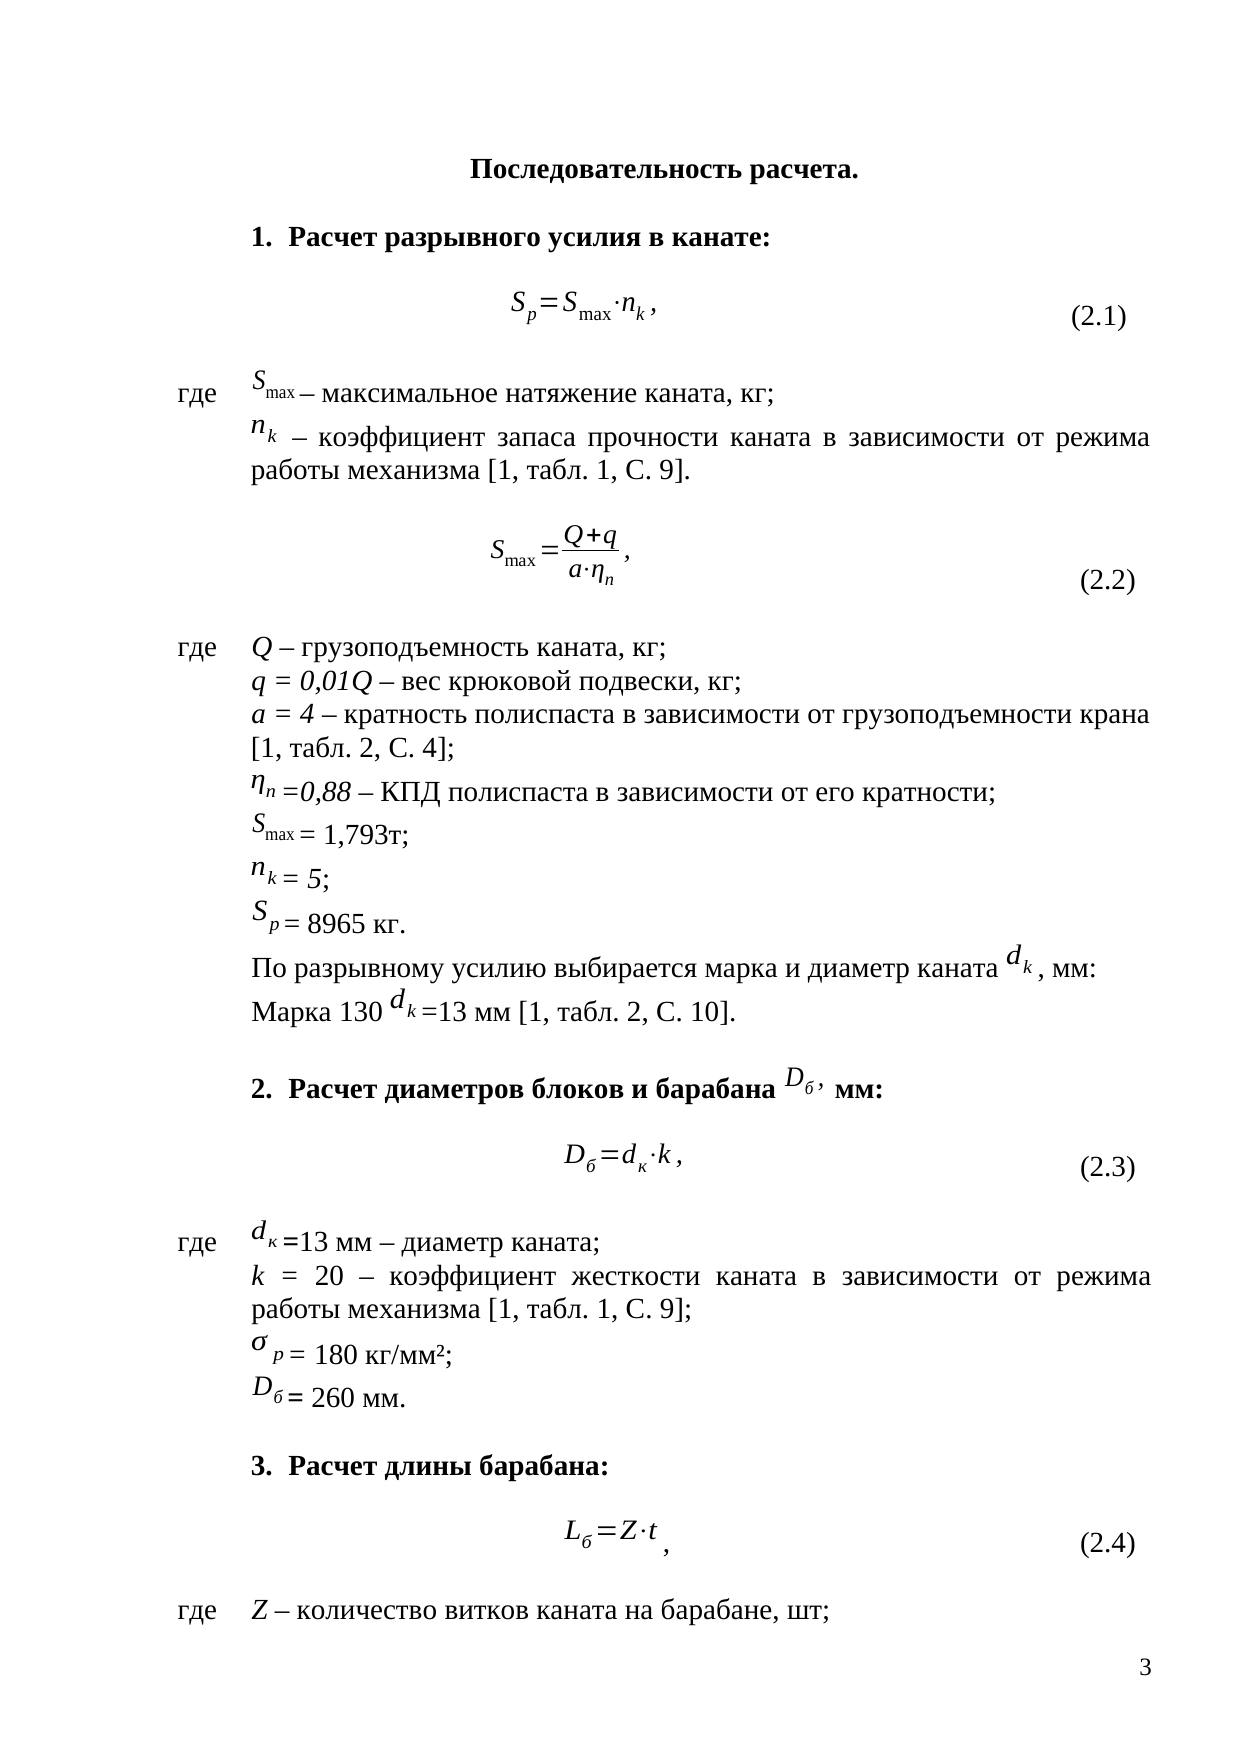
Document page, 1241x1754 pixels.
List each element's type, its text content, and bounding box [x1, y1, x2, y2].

text (2.1) [509, 286, 1152, 331]
text Марка 130 =13 мм [1, табл. 2, С. 10]. [177, 984, 1152, 1028]
text По разрывному усилию выбирается марка и диаметр каната , мм: [177, 940, 1152, 984]
text а = 4 – кратность полиспаста в зависимости от грузоподъемности крана [1, табл. 2, С. 4]; [251, 696, 1152, 763]
list Расчет разрывного усилия в канате: [251, 219, 1152, 252]
text =0,88 – КПД полиспаста в зависимости от его кратности; [251, 763, 1152, 807]
text , (2.4) [510, 1515, 1152, 1558]
text q = 0,01Q – вес крюковой подвески, кг; [177, 663, 1152, 696]
text (2.3) [510, 1138, 1152, 1182]
text – коэффициент запаса прочности каната в зависимости от режима работы механизма [1, табл. 1, С. 9]. [251, 408, 1152, 486]
text = 5; [251, 851, 1152, 895]
text = 1,793т; [251, 807, 1152, 851]
text = . [251, 895, 1152, 940]
text k = 20 – коэффициент жесткости каната в зависимости от режима работы механизма [1, табл. 1, С. 9]; [251, 1258, 1152, 1325]
text где Q – грузоподъемность каната, кг; [177, 629, 1152, 663]
text Последовательность расчета. [177, 152, 1152, 185]
text (2.2) [399, 519, 1152, 596]
text = 180 кг/мм²; [177, 1325, 1152, 1370]
text где Z – количество витков каната на барабане, шт; [177, 1592, 1152, 1626]
text = . [177, 1370, 1152, 1414]
list Расчет длины барабана: [251, 1448, 1152, 1481]
list Расчет диаметров блоков и барабана мм: [251, 1061, 1152, 1105]
text где – максимальное натяжение каната, кг; [177, 365, 1152, 408]
text где =13 мм – диаметр каната; [177, 1216, 1152, 1258]
